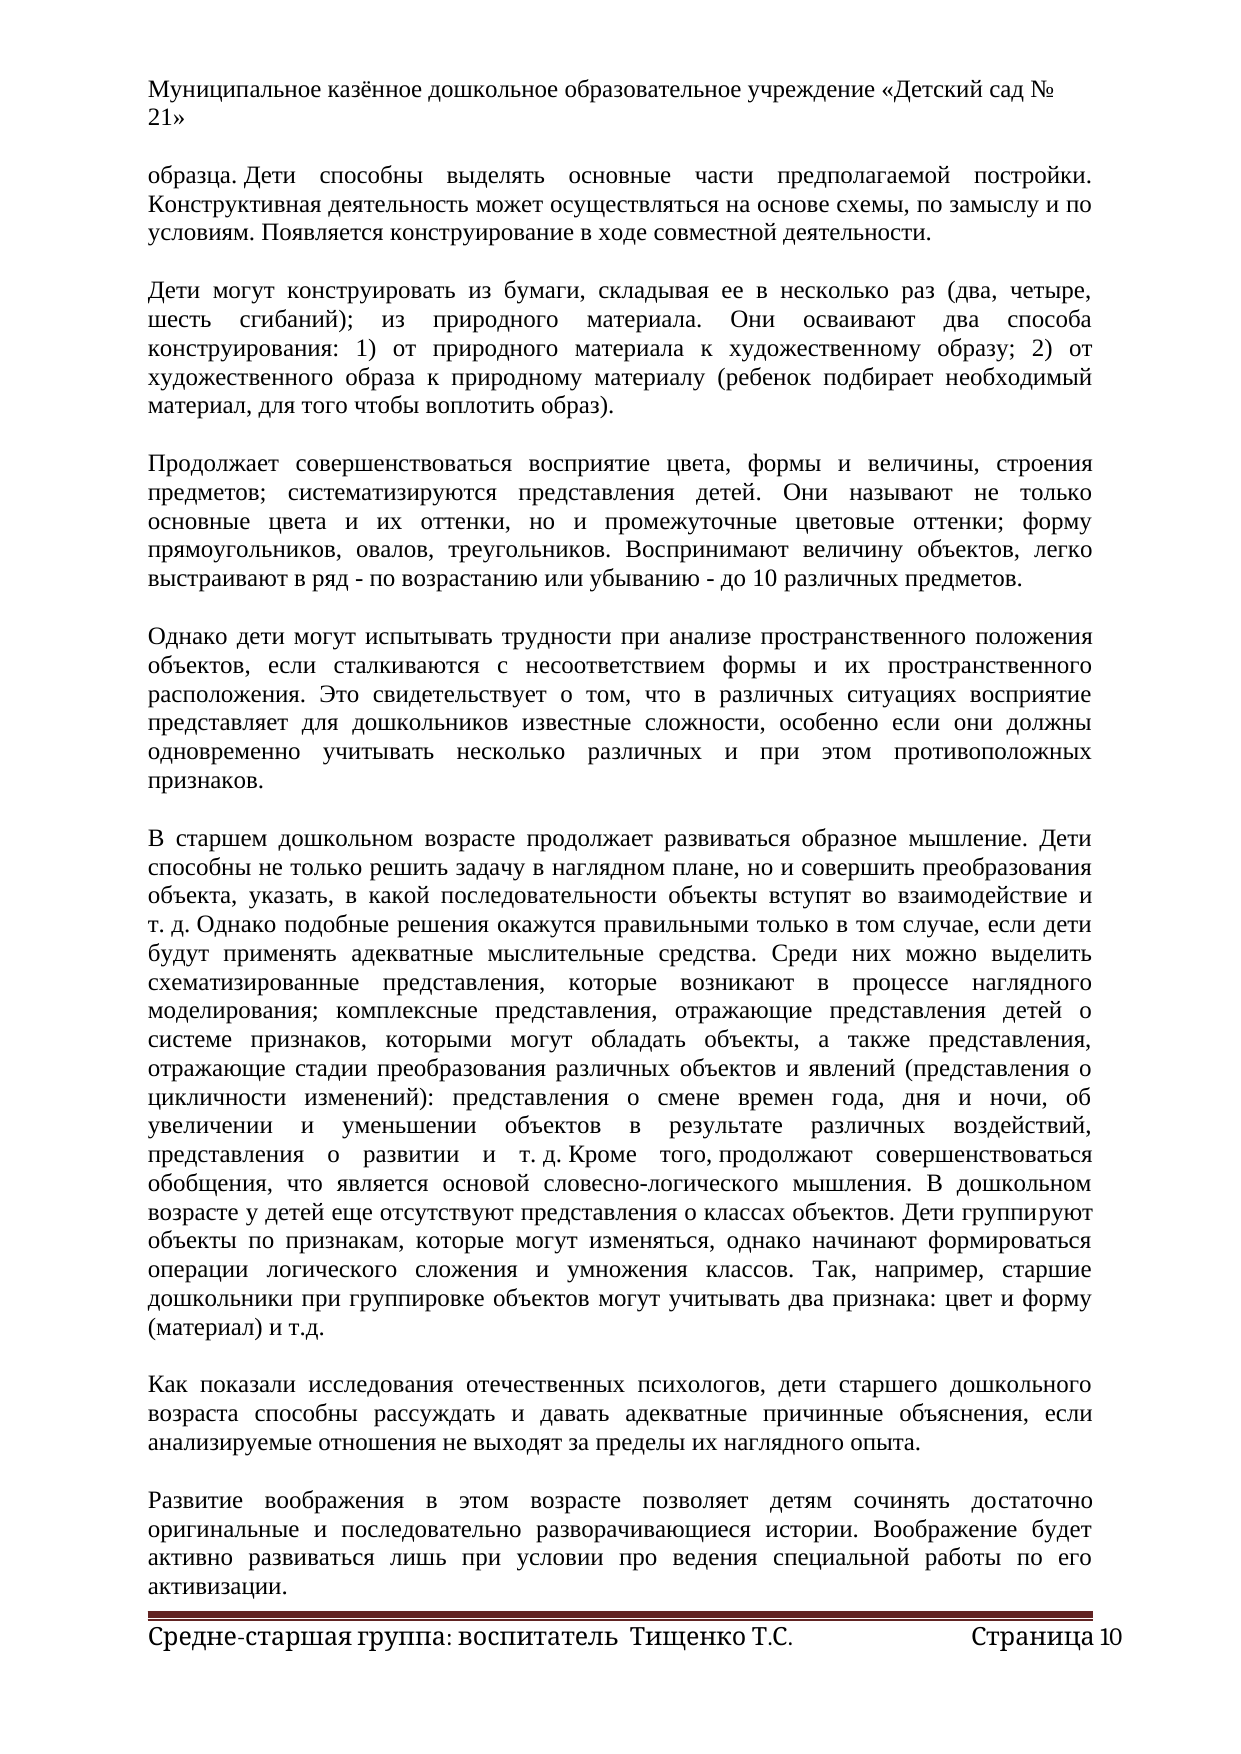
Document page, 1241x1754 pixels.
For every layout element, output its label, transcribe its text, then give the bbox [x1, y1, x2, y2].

text Развитие воображения в этом возрасте позволяет детям сочинять достаточно оригинальные и последовательно разворачивающиеся истории. Воображение будет активно развиваться лишь при условии про ведения специальной работы по его активизации. [148, 1485, 1093, 1600]
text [148, 160, 1093, 246]
text Однако дети могут испытывать трудности при анализе пространственного положения объектов, если сталкиваются с несоответствием формы и их пространственного расположения. Это свидетельствует о том, что в различных ситуациях восприятие представляет для дошкольников известные сложности, особенно если они должны одновременно учитывать несколько различных и при этом противоположных признаков. [148, 621, 1093, 794]
text В старшем дошкольном возрасте продолжает развиваться образное мышление. Дети способны не только решить задачу в наглядном плане, но и совершить преобразования объекта, указать, в какой последовательности объекты вступят во взаимодействие и т. д. Однако подобные решения окажутся правильными только в том случае, если дети будут применять адекватные мыслительные средства. Среди них можно выделить схематизированные представления, которые возникают в процессе наглядного моделирования; комплексные представления, отражающие представления детей о системе признаков, которыми могут обладать объекты, а также представления, отражающие стадии преобразования различных объектов и явлений (представления о цикличности изменений): представления о смене времен года, дня и ночи, об увеличении и уменьшении объектов в результате различных воздействий, представления о развитии и т. д. Кроме того, продолжают совершенствоваться обобщения, что является основой словесно-логического мышления. В дошкольном возрасте у детей еще отсутствуют представления о классах объектов. Дети группируют объекты по признакам, которые могут изменяться, однако начинают формироваться операции логического сложения и умножения классов. Так, например, старшие дошкольники при группировке объектов могут учитывать два признака: цвет и форму (материал) и т.д. [148, 823, 1093, 1340]
text Как показали исследования отечественных психологов, дети старшего дошкольного возраста способны рассуждать и давать адекватные причинные объяснения, если анализируемые отношения не выходят за пределы их наглядного опыта. [148, 1369, 1093, 1456]
text Продолжает совершенствоваться восприятие цвета, формы и величины, строения предметов; систематизируются представления детей. Они называют не только основные цвета и их оттенки, но и промежуточные цветовые оттенки; форму прямоугольников, овалов, треугольников. Воспринимают величину объектов, легко выстраивают в ряд - по возрастанию или убыванию - до 10 различных предметов. [148, 448, 1093, 592]
text Дети могут конструировать из бумаги, складывая ее в несколько раз (два, четыре, шесть сгибаний); из природного материала. Они осваивают два способа конструирования: 1) от природного материала к художественному образу; 2) от художественного образа к природному материалу (ребенок подбирает необходимый материал, для того чтобы воплотить образ). [148, 275, 1093, 419]
